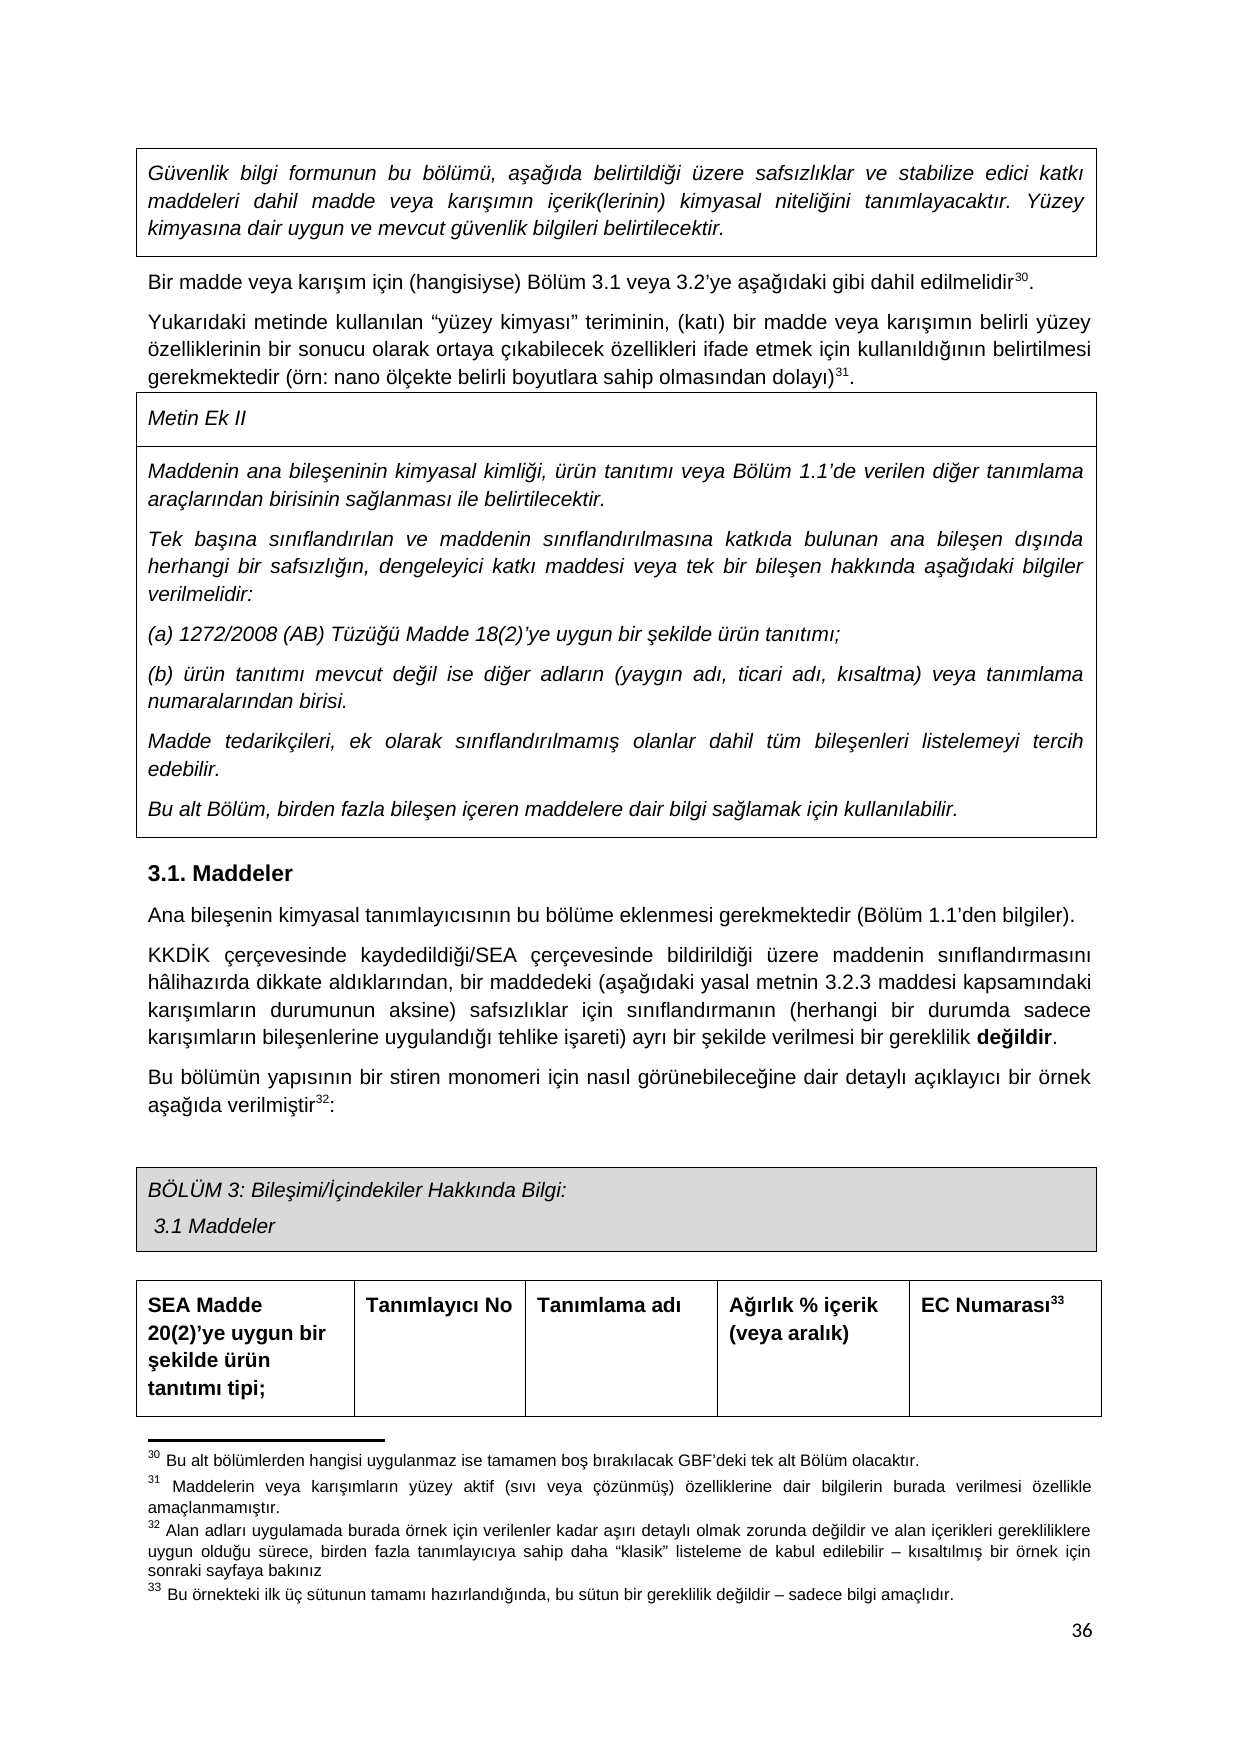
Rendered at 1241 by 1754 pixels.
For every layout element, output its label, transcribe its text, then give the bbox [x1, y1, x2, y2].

table_cell Güvenlik bilgi formunun bu bölümü, aşağıda belirtildiği üzere safsızlıklar ve stabilize edici katkı maddeleri dahil madde veya karışımın içerik(lerinin) kimyasal niteliğini tanımlayacaktır. Yüzey kimyasına dair uygun ve mevcut güvenlik bilgileri belirtilecektir. [137, 149, 1096, 256]
table_header Tanımlama adı [526, 1281, 717, 1416]
table_header EC Numarası [910, 1281, 1101, 1416]
text Bu bölümün yapısının bir stiren monomeri için nasıl görünebileceğine dair detaylı açıklayıcı bir örnek aşağıda verilmiştir: [148, 1065, 1092, 1116]
text Yukarıdaki metinde kullanılan “yüzey kimyası” teriminin, (katı) bir madde veya karışımın belirli yüzey özelliklerinin bir sonucu olarak ortaya çıkabilecek özellikleri ifade etmek için kullanıldığının belirtilmesi gerekmektedir (örn: nano ölçekte belirli boyutlara sahip olmasından dolayı). [148, 310, 1092, 389]
table_header BÖLÜM 3: Bileşimi/İçindekiler Hakkında Bilgi: 3.1 Maddeler [137, 1168, 1096, 1251]
text KKDİK çerçevesinde kaydedildiği/SEA çerçevesinde bildirildiği üzere maddenin sınıflandırmasını hâlihazırda dikkate aldıklarından, bir maddedeki (aşağıdaki yasal metnin 3.2.3 maddesi kapsamındaki karışımların durumunun aksine) safsızlıklar için sınıflandırmanın (herhangi bir durumda sadece karışımların bileşenlerine uygulandığı tehlike işareti) ayrı bir şekilde verilmesi bir gereklilik değildir. [148, 942, 1092, 1049]
table_header Ağırlık % içerik (veya aralık) [718, 1281, 909, 1416]
table_cell Maddenin ana bileşeninin kimyasal kimliği, ürün tanıtımı veya Bölüm 1.1’de verilen diğer tanımlama araçlarından birisinin sağlanması ile belirtilecektir. Tek başına sınıflandırılan ve maddenin sınıflandırılmasına katkıda bulunan ana bileşen dışında herhangi bir safsızlığın, dengeleyici katkı maddesi veya tek bir bileşen hakkında aşağıdaki bilgiler verilmelidir: (a) 1272/2008 (AB) Tüzüğü Madde 18(2)’ye uygun bir şekilde ürün tanıtımı; (b) ürün tanıtımı mevcut değil ise diğer adların (yaygın adı, ticari adı, kısaltma) veya tanımlama numaralarından birisi. Madde tedarikçileri, ek olarak sınıflandırılmamış olanlar dahil tüm bileşenleri listelemeyi tercih edebilir. Bu alt Bölüm, birden fazla bileşen içeren maddelere dair bilgi sağlamak için kullanılabilir. [137, 447, 1096, 837]
text Bir madde veya karışım için (hangisiyse) Bölüm 3.1 veya 3.2’ye aşağıdaki gibi dahil edilmelidir. [148, 270, 1092, 294]
table_header Tanımlayıcı No [355, 1281, 525, 1416]
text 3.1. Maddeler [148, 860, 1092, 886]
table_header Metin Ek II [137, 393, 1096, 446]
text Ana bileşenin kimyasal tanımlayıcısının bu bölüme eklenmesi gerekmektedir (Bölüm 1.1’den bilgiler). [148, 902, 1092, 926]
table_header SEA Madde 20(2)’ye uygun bir şekilde ürün tanıtımı tipi; [137, 1281, 354, 1416]
